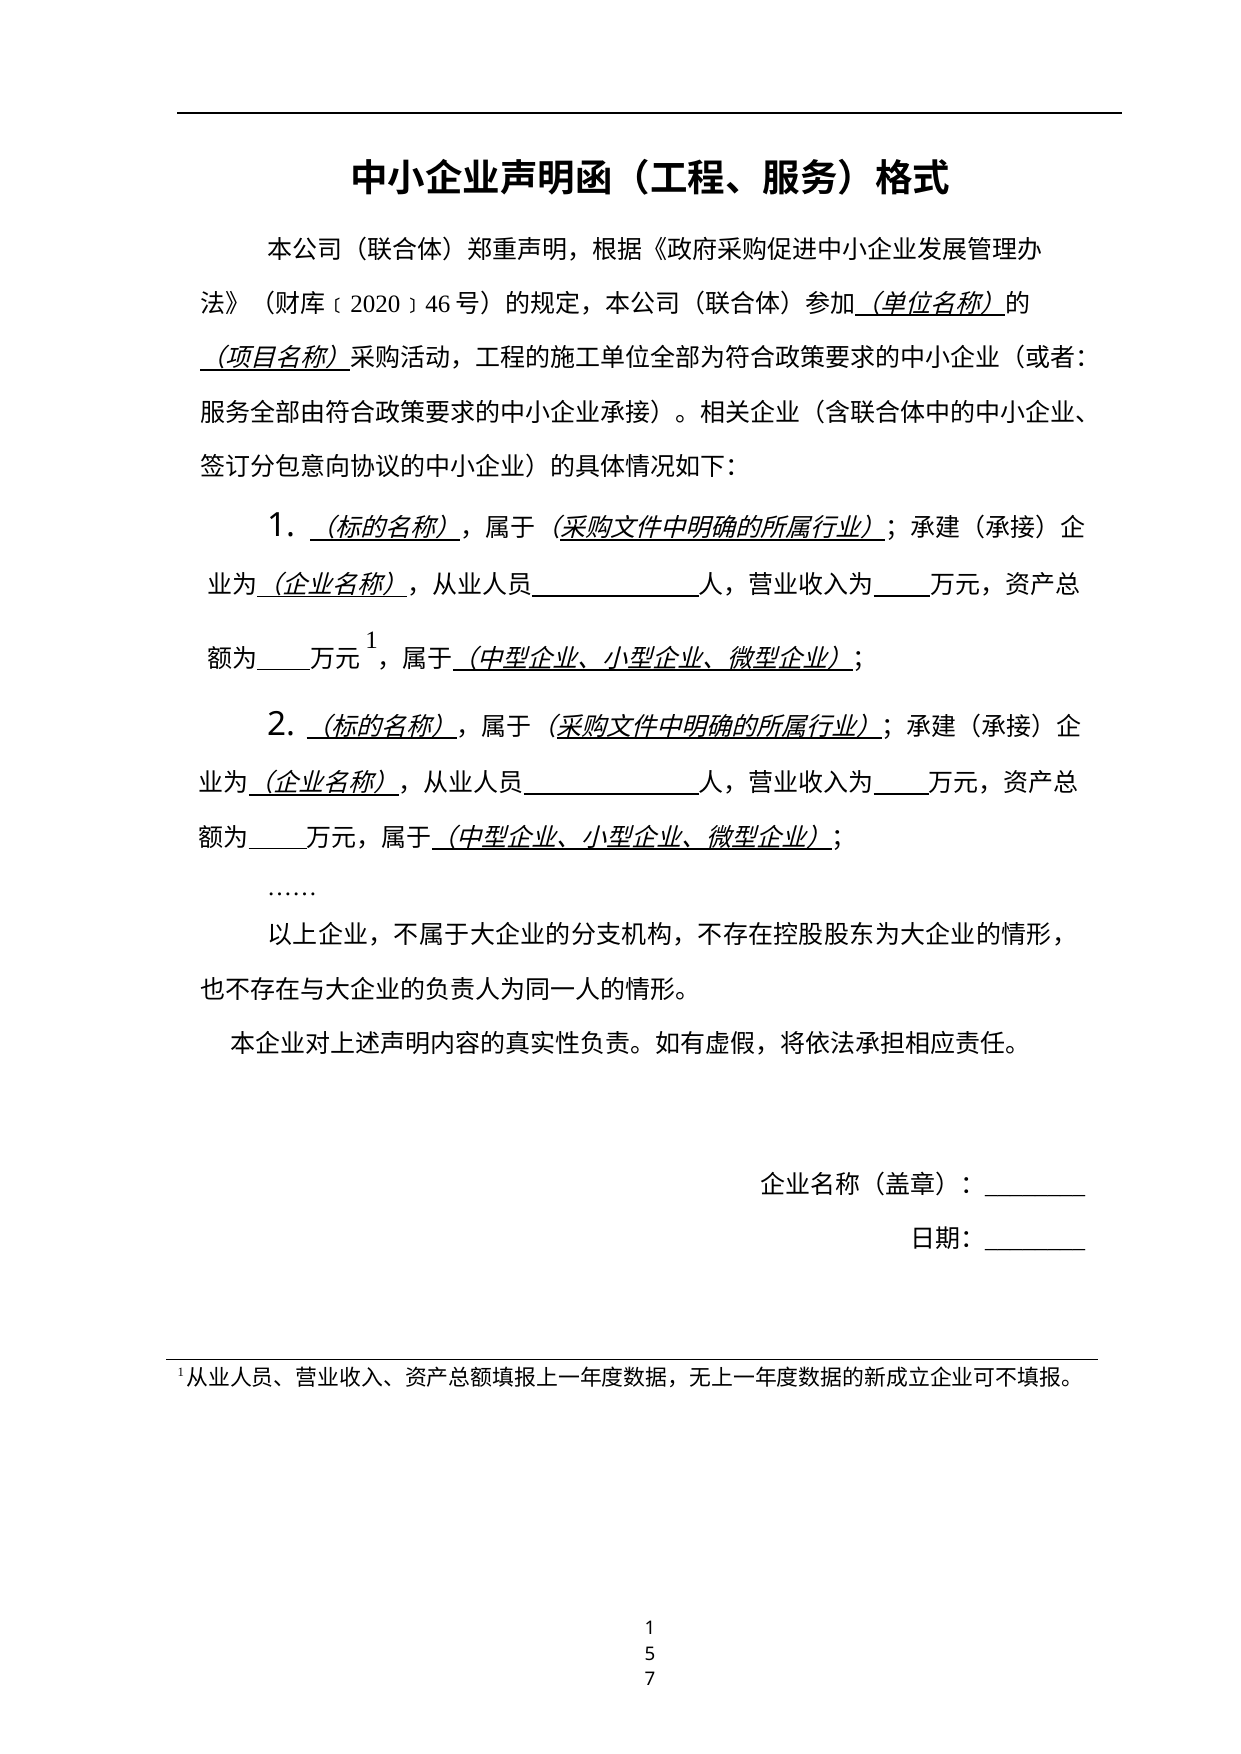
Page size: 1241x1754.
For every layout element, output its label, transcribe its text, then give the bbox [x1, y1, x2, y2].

list （标的名称），属于（采购文件中明确的所属行业）；承建（承接）企业为（企业名称），从业人员 人，营业收入为 万元，资产总额为 万元1，属于（中型企业、小型企业、微型企业）； [207, 501, 1097, 674]
list （标的名称），属于（采购文件中明确的所属行业）；承建（承接）企业为（企业名称），从业人员 人，营业收入为 万元，资产总额为 万元，属于（中型企业、小型企业、微型企业）； [198, 699, 1095, 853]
text 本企业对上述声明内容的真实性负责。如有虚假，将依法承担相应责任。 [177, 1023, 1122, 1060]
text 企业名称（盖章）：________ [177, 1164, 1084, 1200]
text 本公司（联合体）郑重声明，根据《政府采购促进中小企业发展管理办法》（财库﹝2020﹞46号）的规定，本公司（联合体）参加（单位名称）的（项目名称）采购活动，工程的施工单位全部为符合政策要求的中小企业（或者：服务全部由符合政策要求的中小企业承接）。相关企业（含联合体中的中小企业、签订分包意向协议的中小企业）的具体情况如下： [200, 229, 1079, 483]
text 日期：________ [177, 1218, 1084, 1255]
text 中小企业声明函（工程、服务）格式 [177, 148, 1122, 202]
text 以上企业，不属于大企业的分支机构，不存在控股股东为大企业的情形，也不存在与大企业的负责人为同一人的情形。 [200, 915, 1079, 1005]
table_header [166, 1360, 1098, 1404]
text …… [267, 872, 1122, 900]
